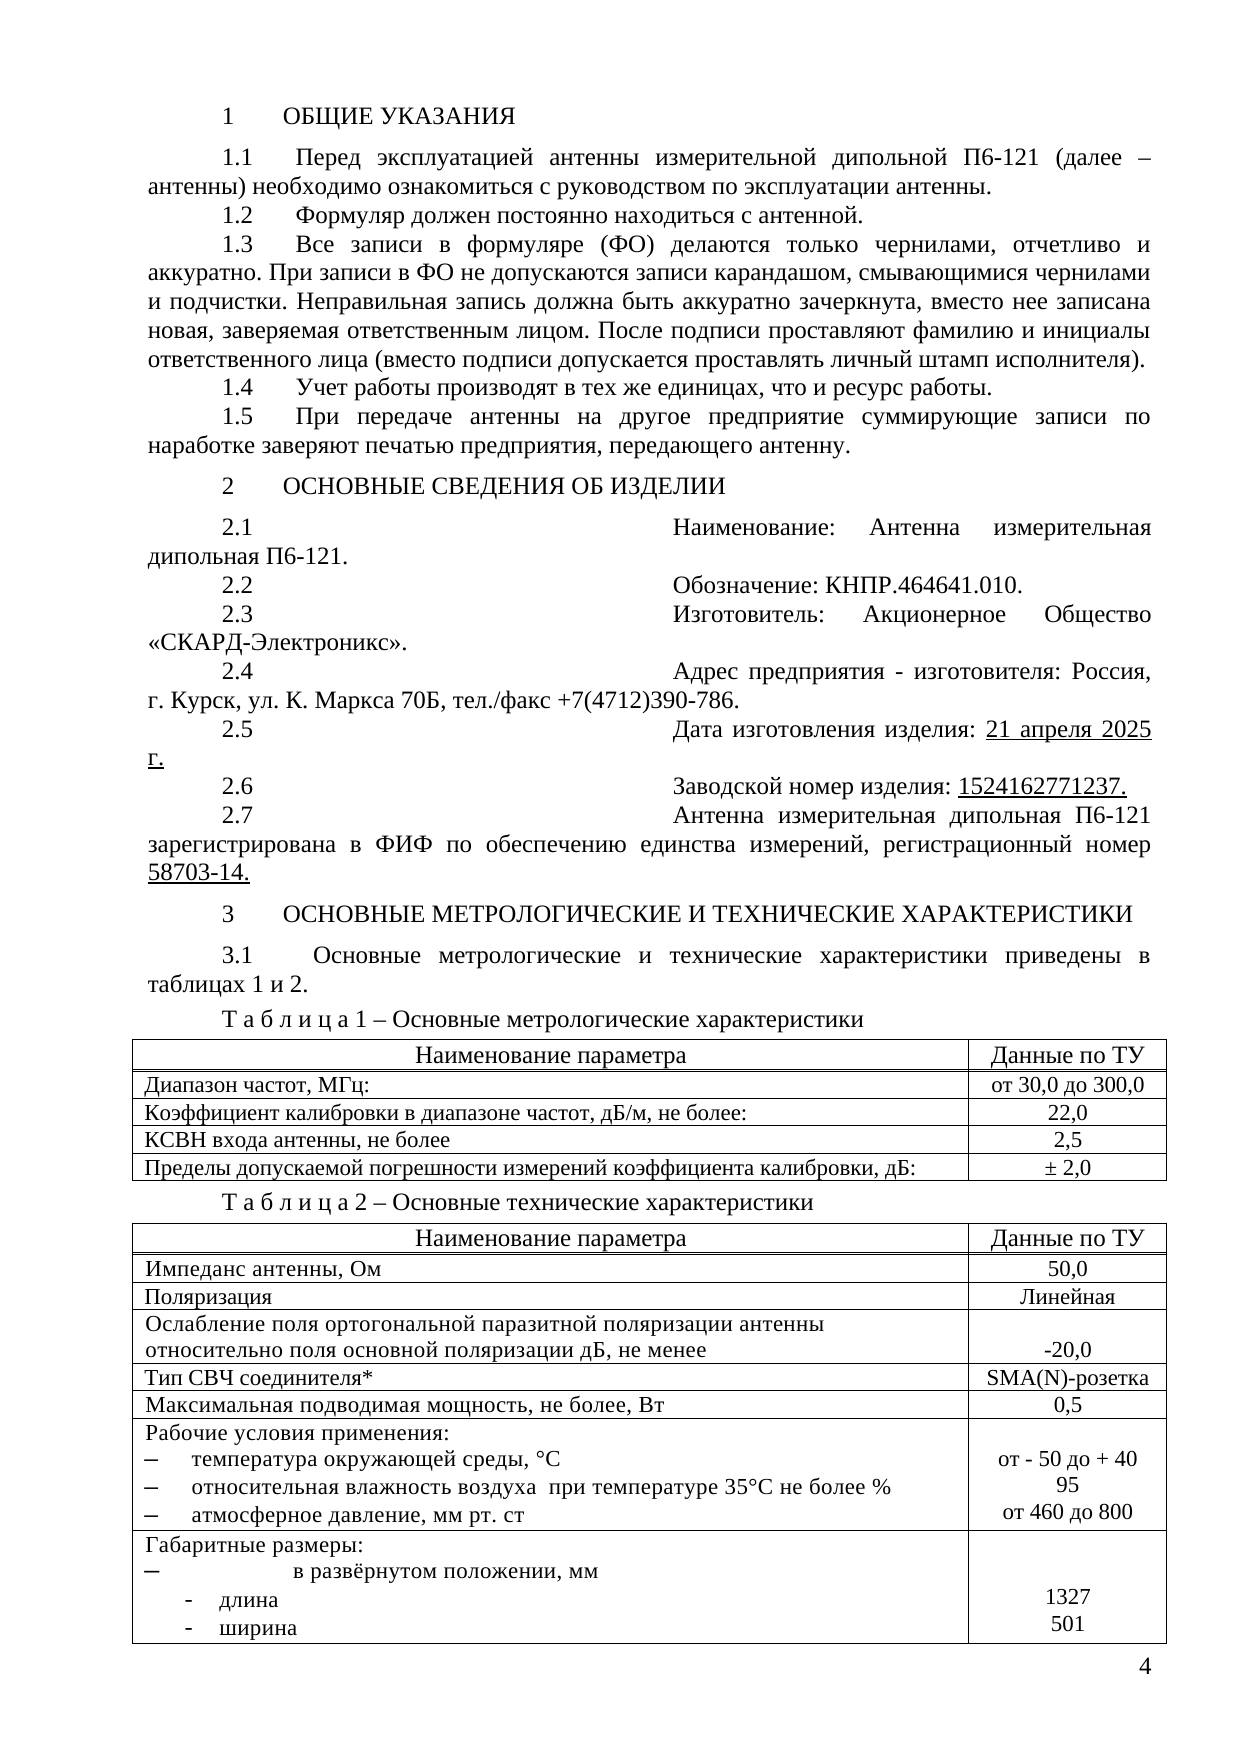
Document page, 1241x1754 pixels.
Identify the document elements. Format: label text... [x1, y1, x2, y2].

table_cell 22,0 [969, 1099, 1166, 1125]
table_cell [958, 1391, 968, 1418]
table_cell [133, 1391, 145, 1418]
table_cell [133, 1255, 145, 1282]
list Изготовитель: Акционерное Общество «СКАРД-Электроникс». [148, 599, 1152, 656]
table_cell SMA(N)-розетка [969, 1364, 1166, 1390]
table_cell 2,5 [969, 1126, 1166, 1153]
table_cell Диапазон частот, МГц: [133, 1072, 968, 1098]
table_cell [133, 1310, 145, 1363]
list Все записи в формуляре (ФО) делаются только чернилами, отчетливо и аккуратно. При записи в ФО не допускаются записи карандашом, смывающимися чернилами и подчистки. Неправильная запись должна быть аккуратно зачеркнута, вместо нее записана новая, заверяемая ответственным лицом. После подписи проставляют фамилию и инициалы ответственного лица (вместо подписи допускается проставлять личный штамп исполнителя). [148, 229, 1152, 372]
list При передаче антенны на другое предприятие суммирующие записи по наработке заверяют печатью предприятия, передающего антенну. [148, 401, 1152, 459]
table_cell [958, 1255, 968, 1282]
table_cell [969, 1531, 1166, 1642]
list Адрес предприятия - изготовителя: Россия, г. Курск, ул. К. Маркса 70Б, тел./факс +7(4712)390-786. [148, 656, 1152, 714]
table_header Данные по ТУ [969, 1224, 1166, 1252]
list Наименование: Антенна измерительная дипольная П6-121. [148, 512, 1152, 570]
table_cell Коэффициент калибровки в диапазоне частот, дБ/м, не более: [133, 1099, 968, 1125]
table_header Наименование параметра [133, 1224, 968, 1252]
list Формуляр должен постоянно находиться с антенной. [148, 200, 1152, 229]
list Дата изготовления изделия: 21 апреля 2025 г. [148, 714, 1152, 771]
subtitle ОСНОВНЫЕ МЕТРОЛОГИЧЕСКИЕ И ТЕХНИЧЕСКИЕ ХАРАКТЕРИСТИКИ [148, 899, 1152, 927]
list Обозначение: КНПР.464641.010. [148, 570, 1152, 599]
list Перед эксплуатацией антенны измерительной дипольной П6-121 (далее – антенны) необходимо ознакомиться с руководством по эксплуатации антенны. [148, 142, 1152, 200]
table_cell Линейная [969, 1283, 1166, 1309]
table_header Наименование параметра [133, 1040, 968, 1068]
table_cell Рабочие условия применения: температура окружающей среды, °С относительная влажность воздуха при температуре 35°С не более % атмосферное давление, мм рт. ст [133, 1419, 968, 1530]
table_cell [133, 1531, 182, 1642]
text Т а б л и ц а 1 – Основные метрологические характеристики [148, 1004, 1152, 1032]
text Т а б л и ц а 2 – Основные технические характеристики [148, 1187, 1152, 1216]
table_cell -20,0 [969, 1310, 1166, 1363]
list Заводской номер изделия: 1524162771237. [148, 771, 1152, 800]
table_header Данные по ТУ [969, 1040, 1166, 1068]
table_cell от - 50 до + 40 95 от 460 до 800 [969, 1419, 1166, 1530]
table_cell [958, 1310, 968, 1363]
list Учет работы производят в тех же единицах, что и ресурс работы. [148, 372, 1152, 401]
table_cell от 30,0 до 300,0 [969, 1072, 1166, 1098]
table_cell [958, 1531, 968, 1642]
list Основные метрологические и технические характеристики приведены в таблицах 1 и 2. [148, 940, 1152, 997]
table_cell Пределы допускаемой погрешности измерений коэффициента калибровки, дБ: [133, 1154, 968, 1180]
list Антенна измерительная дипольная П6-121 зарегистрирована в ФИФ по обеспечению единства измерений, регистрационный номер 58703-14. [148, 800, 1152, 886]
table_cell КСВН входа антенны, не более [133, 1126, 968, 1153]
subtitle ОБЩИЕ УКАЗАНИЯ [148, 101, 1152, 130]
table_cell Поляризация [133, 1283, 968, 1309]
table_cell Тип СВЧ соединителя* [133, 1364, 968, 1390]
subtitle ОСНОВНЫЕ СВЕДЕНИЯ ОБ ИЗДЕЛИИ [148, 471, 1152, 500]
table_cell ± 2,0 [969, 1154, 1166, 1180]
